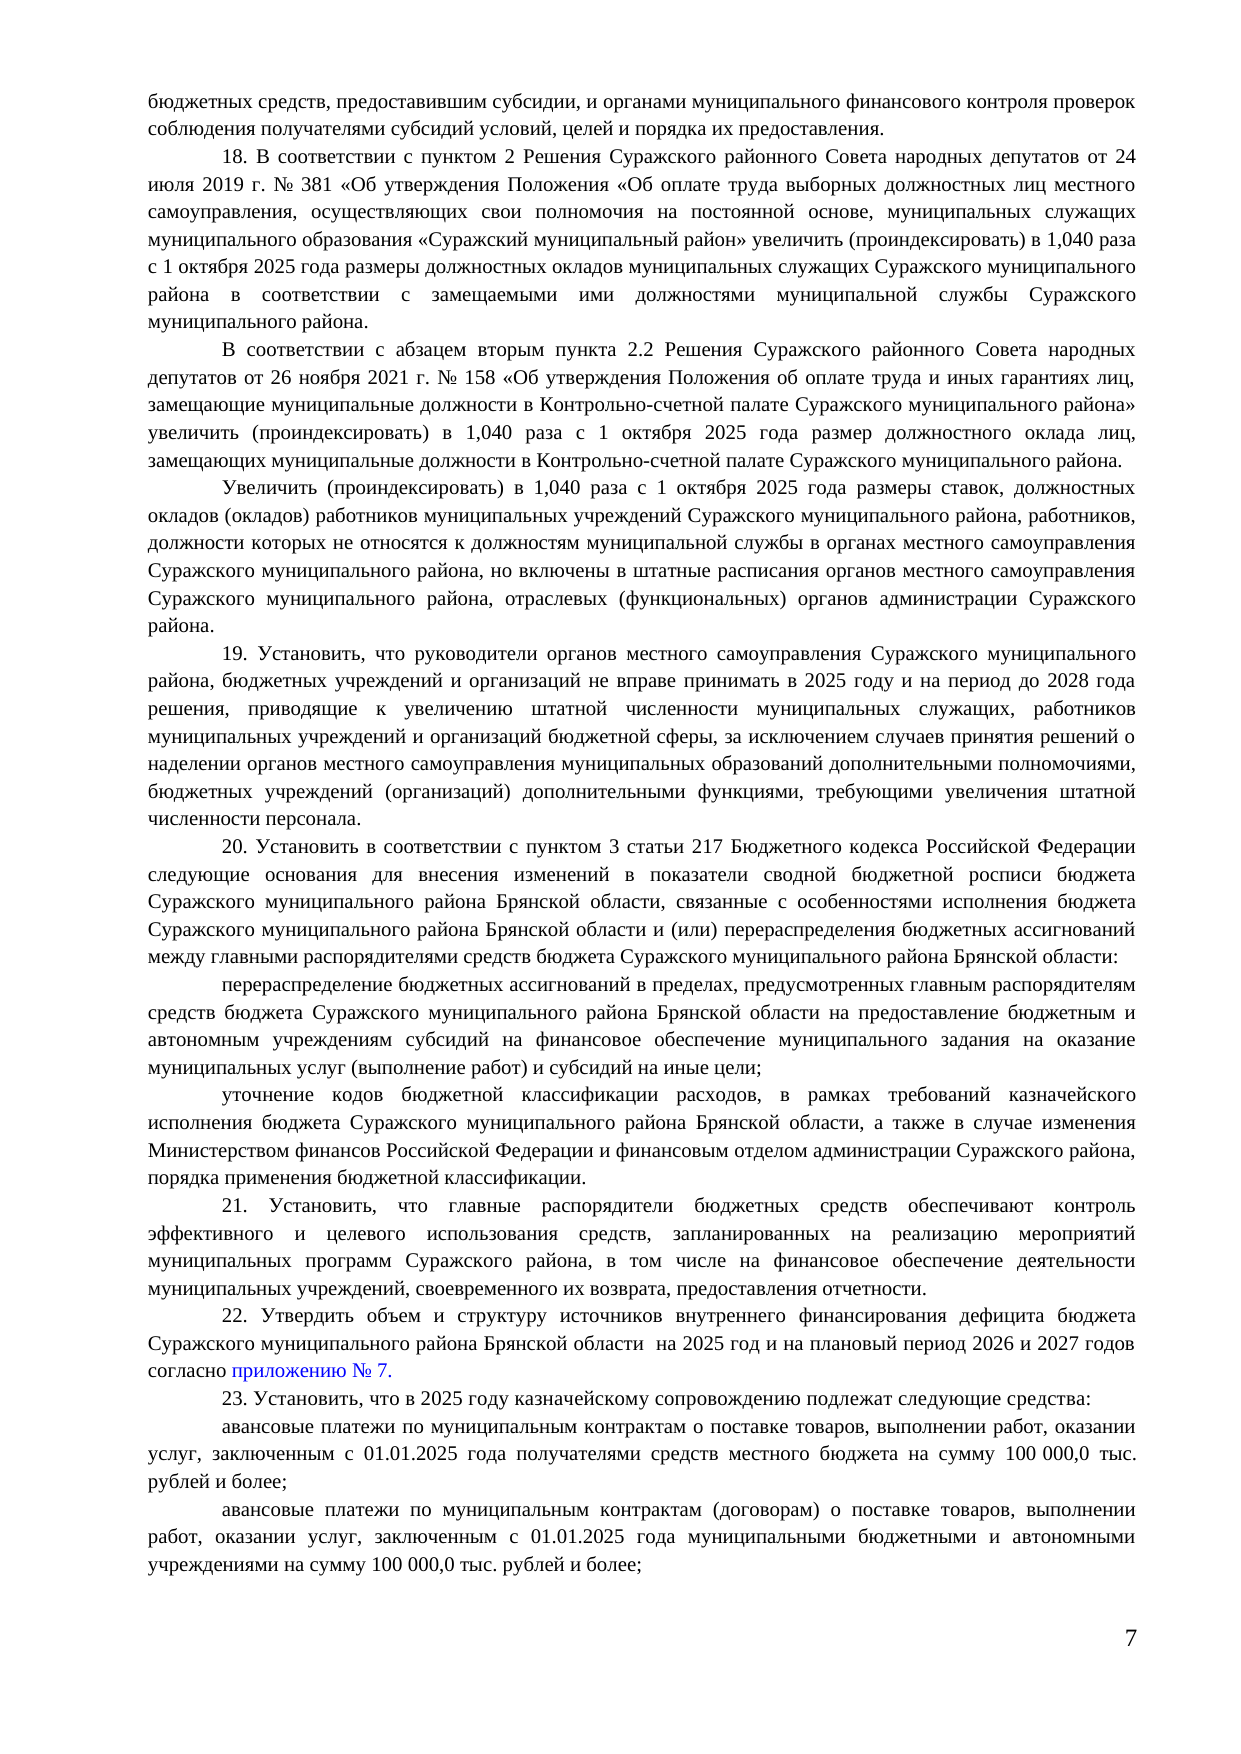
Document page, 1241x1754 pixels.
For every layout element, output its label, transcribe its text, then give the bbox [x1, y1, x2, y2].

text 19. Установить, что руководители органов местного самоуправления Суражского муниципального района, бюджетных учреждений и организаций не вправе принимать в 2025 году и на период до 2028 года решения, приводящие к увеличению штатной численности муниципальных служащих, работников муниципальных учреждений и организаций бюджетной сферы, за исключением случаев принятия решений о наделении органов местного самоуправления муниципальных образований дополнительными полномочиями, бюджетных учреждений (организаций) дополнительными функциями, требующими увеличения штатной численности персонала. [148, 641, 1137, 830]
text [148, 89, 1137, 140]
text В соответствии с абзацем вторым пункта 2.2 Решения Суражского районного Совета народных депутатов от 26 ноября 2021 г. № 158 «Об утверждения Положения об оплате труда и иных гарантиях лиц, замещающие муниципальные должности в Контрольно-счетной палате Суражского муниципального района» увеличить (проиндексировать) в 1,040 раза с 1 октября 2025 года размер должностного оклада лиц, замещающих муниципальные должности в Контрольно-счетной палате Суражского муниципального района. [148, 337, 1137, 472]
text авансовые платежи по муниципальным контрактам о поставке товаров, выполнении работ, оказании услуг, заключенным с 01.01.2025 года получателями средств местного бюджета на сумму 100 000,0 тыс. рублей и более; [148, 1414, 1137, 1493]
text 21. Установить, что главные распорядители бюджетных средств обеспечивают контроль эффективного и целевого использования средств, запланированных на реализацию мероприятий муниципальных программ Суражского района, в том числе на финансовое обеспечение деятельности муниципальных учреждений, своевременного их возврата, предоставления отчетности. [148, 1193, 1137, 1300]
text авансовые платежи по муниципальным контрактам (договорам) о поставке товаров, выполнении работ, оказании услуг, заключенным с 01.01.2025 года муниципальными бюджетными и автономными учреждениями на сумму 100 000,0 тыс. рублей и более; [148, 1548, 1137, 1576]
text перераспределение бюджетных ассигнований в пределах, предусмотренных главным распорядителям средств бюджета Суражского муниципального района Брянской области на предоставление бюджетным и автономным учреждениям субсидий на финансовое обеспечение муниципального задания на оказание муниципальных услуг (выполнение работ) и субсидий на иные цели; [148, 972, 1137, 1079]
text 23. Установить, что в 2025 году казначейскому сопровождению подлежат следующие средства: [148, 1386, 1137, 1410]
text Увеличить (проиндексировать) в 1,040 раза с 1 октября 2025 года размеры ставок, должностных окладов (окладов) работников муниципальных учреждений Суражского муниципального района, работников, должности которых не относятся к должностям муниципальной службы в органах местного самоуправления Суражского муниципального района, но включены в штатные расписания органов местного самоуправления Суражского муниципального района, отраслевых (функциональных) органов администрации Суражского района. [148, 475, 1137, 637]
text 20. Установить в соответствии с пунктом 3 статьи 217 Бюджетного кодекса Российской Федерации следующие основания для внесения изменений в показатели сводной бюджетной росписи бюджета Суражского муниципального района Брянской области, связанные с особенностями исполнения бюджета Суражского муниципального района Брянской области и (или) перераспределения бюджетных ассигнований между главными распорядителями средств бюджета Суражского муниципального района Брянской области: [148, 834, 1137, 968]
text уточнение кодов бюджетной классификации расходов, в рамках требований казначейского исполнения бюджета Суражского муниципального района Брянской области, а также в случае изменения Министерством финансов Российской Федерации и финансовым отделом администрации Суражского района, порядка применения бюджетной классификации. [148, 1082, 1137, 1189]
text 18. В соответствии с пунктом 2 Решения Суражского районного Совета народных депутатов от 24 июля 2019 г. № 381 «Об утверждения Положения «Об оплате труда выборных должностных лиц местного самоуправления, осуществляющих свои полномочия на постоянной основе, муниципальных служащих муниципального образования «Суражский муниципальный район» увеличить (проиндексировать) в 1,040 раза с 1 октября 2025 года размеры должностных окладов муниципальных служащих Суражского муниципального района в соответствии с замещаемыми ими должностями муниципальной службы Суражского муниципального района. [148, 144, 1137, 333]
text авансовые платежи по муниципальным контрактам (договорам) о поставке товаров, выполнении работ, оказании услуг, заключенным с 01.01.2025 года муниципальными бюджетными и автономными учреждениями на сумму 100 000,0 тыс. рублей и более; [148, 1496, 1137, 1524]
text 22. Утвердить объем и структуру источников внутреннего финансирования дефицита бюджета Суражского муниципального района Брянской области на 2025 год и на плановый период 2026 и 2027 годов согласно приложению № 7. [148, 1303, 1137, 1382]
